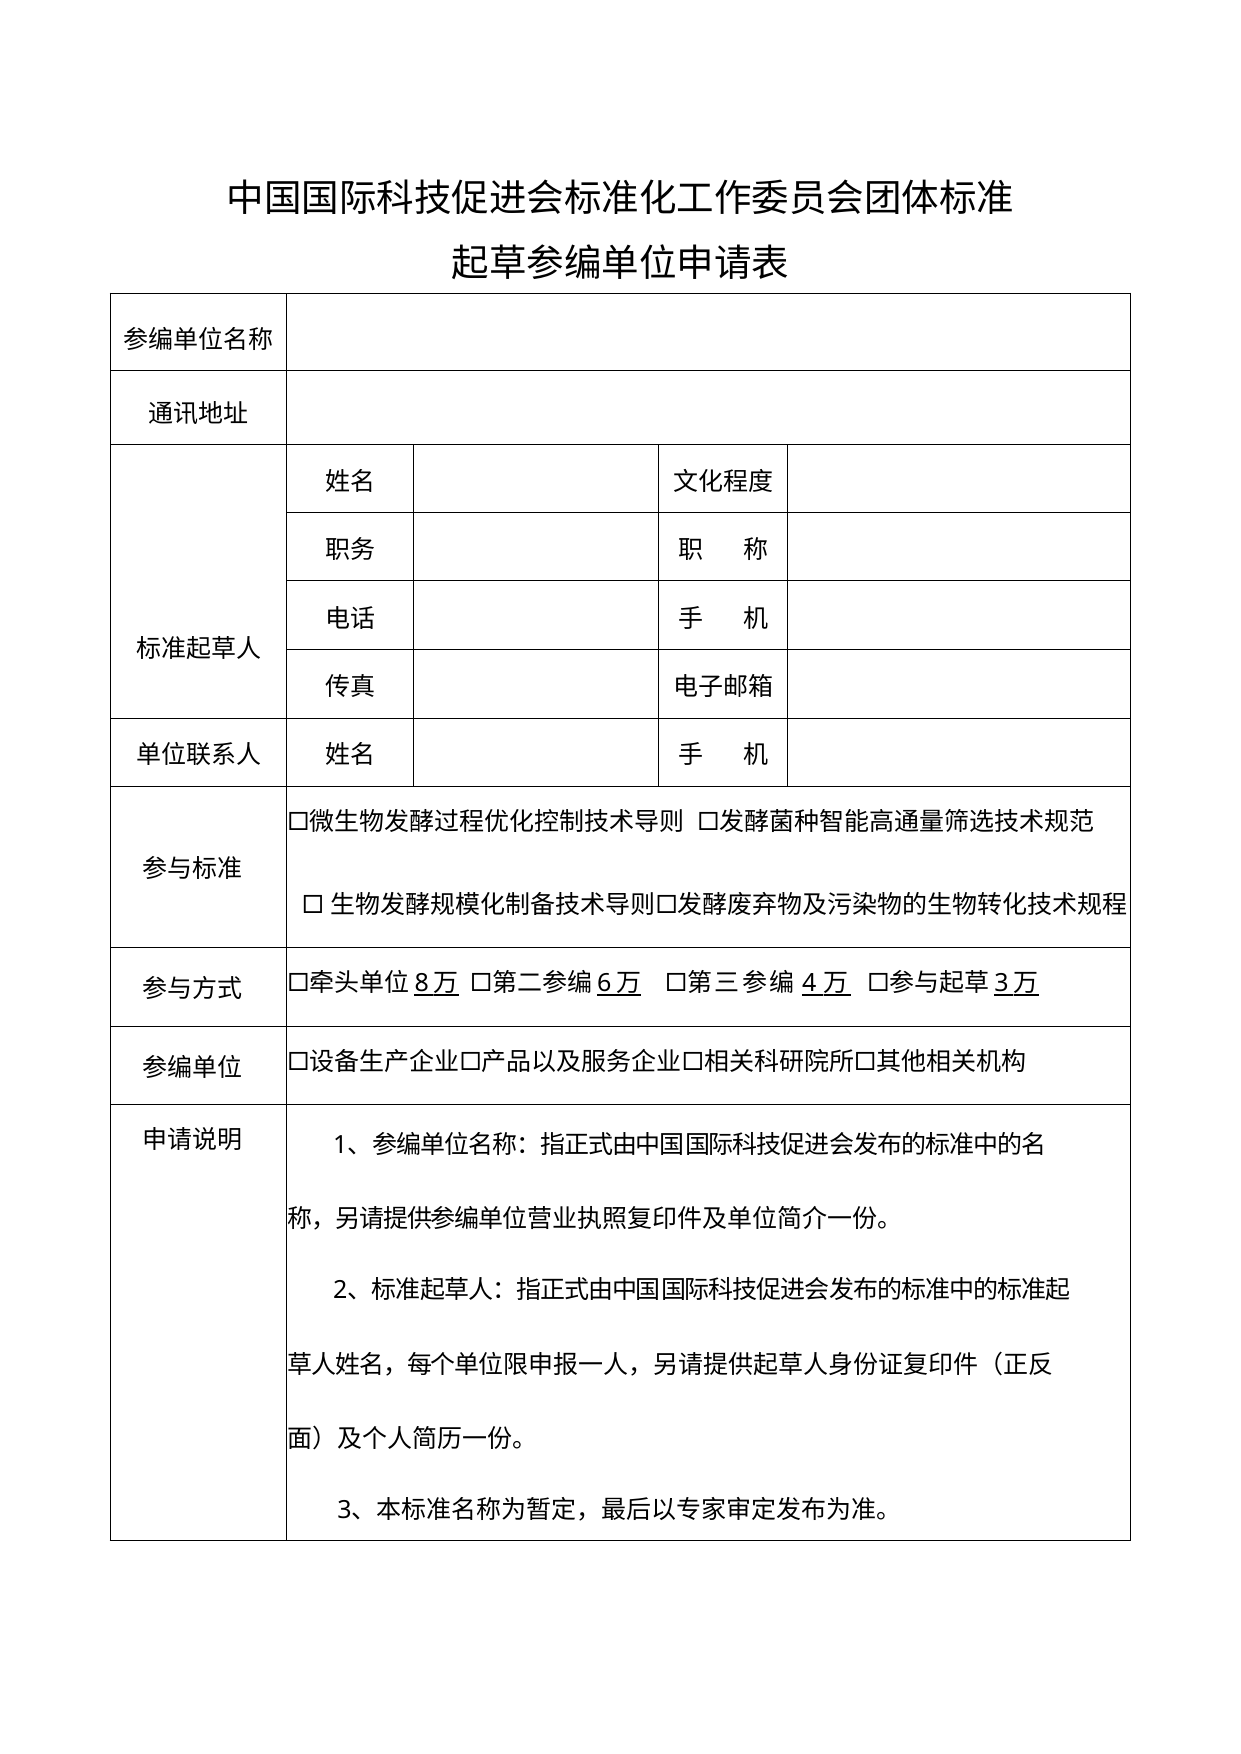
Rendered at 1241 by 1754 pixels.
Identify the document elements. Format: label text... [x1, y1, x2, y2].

table_cell 通讯地址 [111, 371, 286, 444]
table_cell 职务 [287, 513, 413, 580]
table_cell 申请说明 [111, 1105, 286, 1540]
table_cell [414, 719, 658, 786]
table_cell [788, 719, 1130, 786]
table_cell [788, 650, 1130, 717]
table_cell 单位联系人 [111, 719, 286, 786]
table_cell 姓名 [287, 719, 413, 786]
table_cell 手 机 [659, 581, 787, 649]
table_cell [414, 513, 658, 580]
table_cell [414, 650, 658, 717]
table_cell [287, 371, 1130, 444]
table_cell 设备生产企业产品以及服务企业相关科研院所其他相关机构 [287, 1027, 1130, 1104]
table_cell 电子邮箱 [659, 650, 787, 717]
table_cell [414, 581, 658, 649]
table_cell 传真 [287, 650, 413, 717]
table_cell 参编单位 [111, 1027, 286, 1104]
table_header [287, 294, 1130, 370]
table_cell [788, 581, 1130, 649]
table_cell 牵头单位8万 第二参编6万 第三参编4万 参与起草3万 [287, 948, 1130, 1026]
table_cell 参与方式 [111, 948, 286, 1026]
table_cell 手 机 [659, 719, 787, 786]
text 起草参编单位申请表 [187, 228, 1053, 293]
text 中国国际科技促进会标准化工作委员会团体标准 [187, 162, 1053, 227]
table_cell [788, 445, 1130, 512]
table_cell 文化程度 [659, 445, 787, 512]
table_cell 姓名 [287, 445, 413, 512]
table_cell 标准起草人 [111, 445, 286, 717]
table_cell 职 称 [659, 513, 787, 580]
table_cell 参与标准 [111, 787, 286, 947]
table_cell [287, 1105, 1130, 1540]
table_header 参编单位名称 [111, 294, 286, 370]
table_cell 微生物发酵过程优化控制技术导则 发酵菌种智能高通量筛选技术规范 生物发酵规模化制备技术导则发酵废弃物及污染物的生物转化技术规程 [287, 787, 1130, 947]
table_cell [788, 513, 1130, 580]
table_cell 电话 [287, 581, 413, 649]
table_cell [414, 445, 658, 512]
